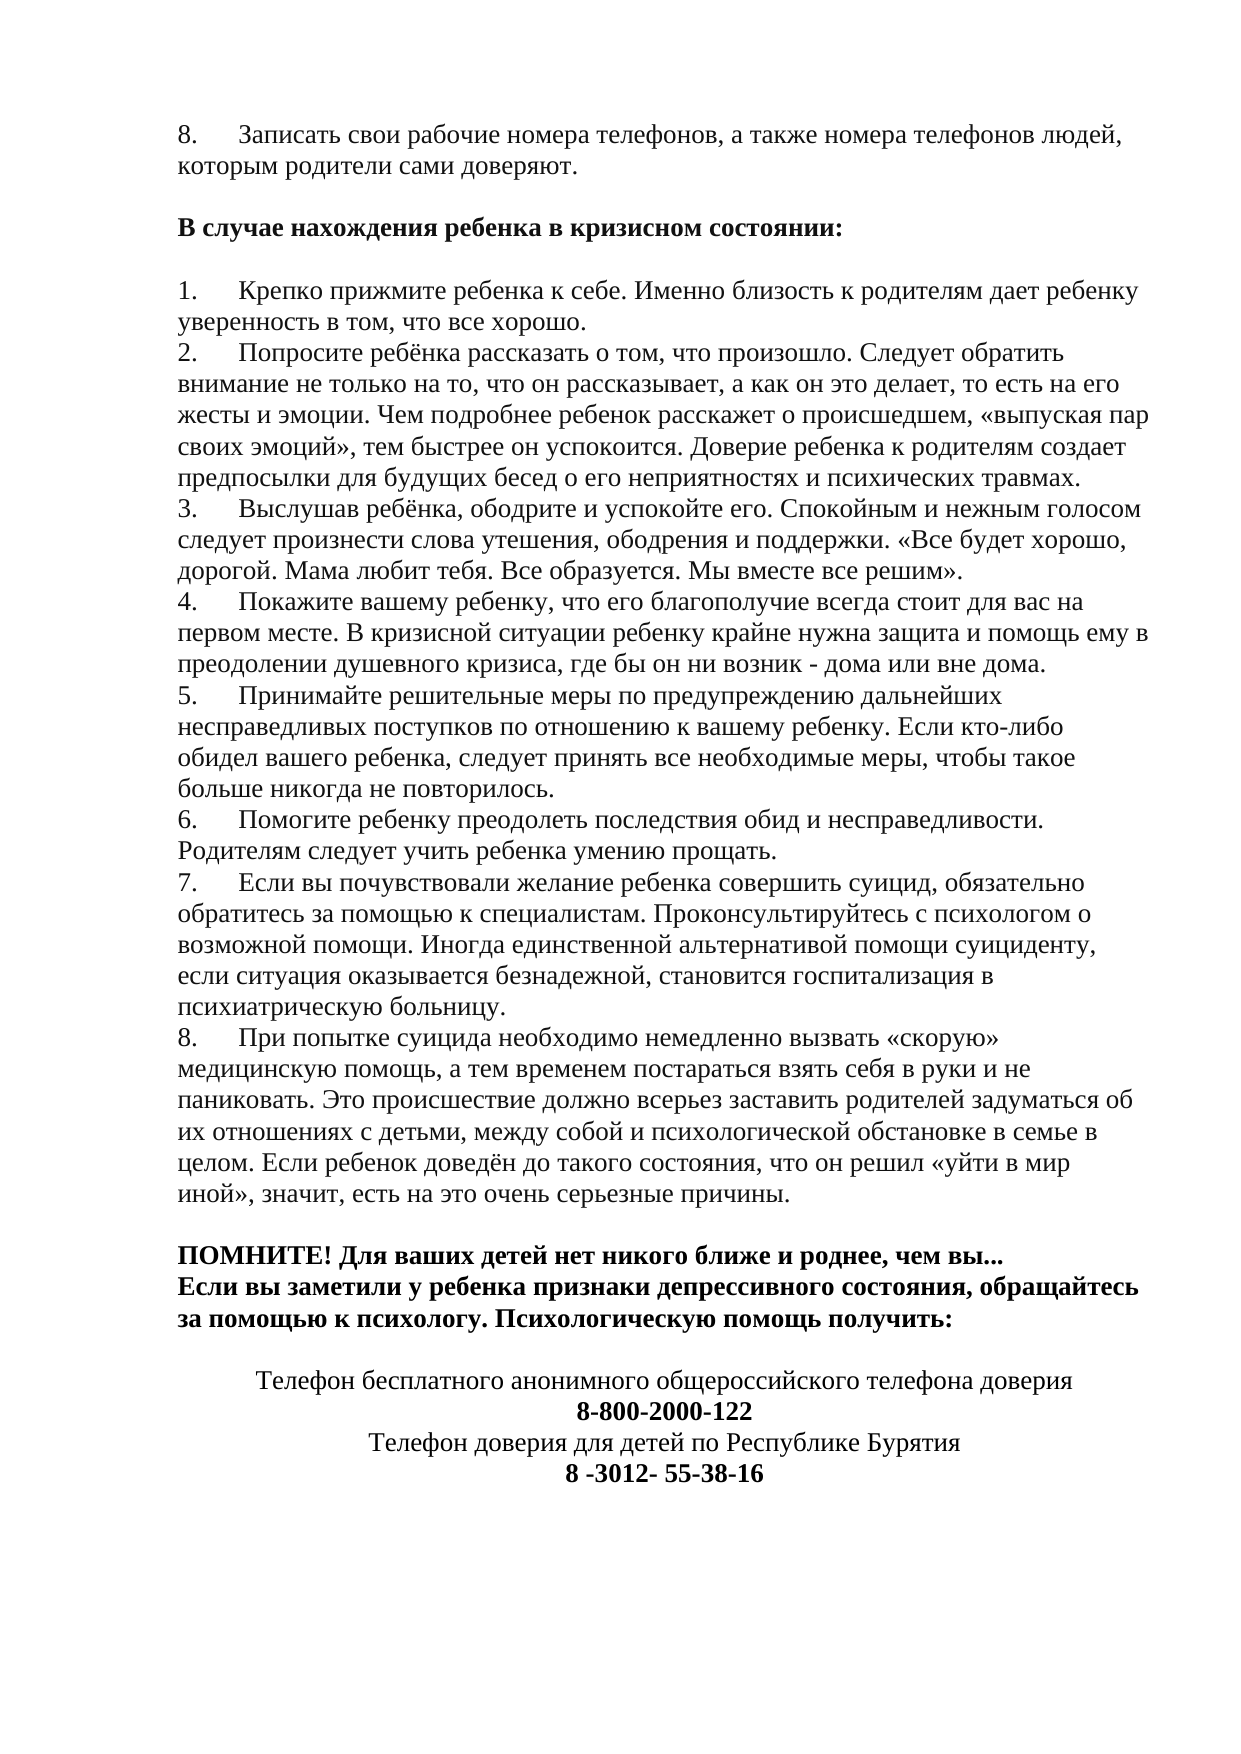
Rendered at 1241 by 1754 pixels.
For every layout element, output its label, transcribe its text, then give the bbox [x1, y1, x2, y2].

text 8-800-2000-122 [177, 1395, 1152, 1426]
text Телефон доверия для детей по Республике Бурятия [177, 1426, 1152, 1457]
text 4. Покажите вашему ребенку, что его благополучие всегда стоит для вас на первом месте. В кризисной ситуации ребенку крайне нужна защита и помощь ему в преодолении душевного кризиса, где бы он ни возник - дома или вне дома. [177, 585, 1152, 679]
text 7. Если вы почувствовали желание ребенка совершить суицид, обязательно обратитесь за помощью к специалистам. Проконсультируйтесь с психологом о возможной помощи. Иногда единственной альтернативой помощи суициденту, если ситуация оказывается безнадежной, становится госпитализация в психиатрическую больницу. [177, 866, 1152, 1021]
text 6. Помогите ребенку преодолеть последствия обид и несправедливости. Родителям следует учить ребенка умению прощать. [177, 803, 1152, 866]
text 2. Попросите ребёнка рассказать о том, что произошло. Следует обратить внимание не только на то, что он рассказывает, а как он это делает, то есть на его жесты и эмоции. Чем подробнее ребенок расскажет о происшедшем, «выпуская пар своих эмоций», тем быстрее он успокоится. Доверие ребенка к родителям создает предпосылки для будущих бесед о его неприятностях и психических травмах. [177, 336, 1152, 492]
text В случае нахождения ребенка в кризисном состоянии: [177, 212, 1152, 243]
text 8 -3012- 55-38-16 [177, 1457, 1152, 1488]
text Если вы заметили у ребенка признаки депрессивного состояния, обращайтесь за помощью к психологу. Психологическую помощь получить: [177, 1271, 1152, 1333]
text 5. Принимайте решительные меры по предупреждению дальнейших несправедливых поступков по отношению к вашему ребенку. Если кто-либо обидел вашего ребенка, следует принять все необходимые меры, чтобы такое больше никогда не повторилось. [177, 679, 1152, 803]
text 3. Выслушав ребёнка, ободрите и успокойте его. Спокойным и нежным голосом следует произнести слова утешения, ободрения и поддержки. «Все будет хорошо, дорогой. Мама любит тебя. Все образуется. Мы вместе все решим». [177, 492, 1152, 585]
text 8. Записать свои рабочие номера телефонов, а также номера телефонов людей, которым родители сами доверяют. [177, 118, 1152, 180]
text ПОМНИТЕ! Для ваших детей нет никого ближе и роднее, чем вы... [177, 1239, 1152, 1271]
text 8. При попытке суицида необходимо немедленно вызвать «скорую» медицинскую помощь, а тем временем постараться взять себя в руки и не паниковать. Это происшествие должно всерьез заставить родителей задуматься об их отношениях с детьми, между собой и психологической обстановке в семье в целом. Если ребенок доведён до такого состояния, что он решил «уйти в мир иной», значит, есть на это очень серьезные причины. [177, 1021, 1152, 1208]
text 1. Крепко прижмите ребенка к себе. Именно близость к родителям дает ребенку уверенность в том, что все хорошо. [177, 274, 1152, 336]
text Телефон бесплатного анонимного общероссийского телефона доверия [177, 1364, 1152, 1395]
